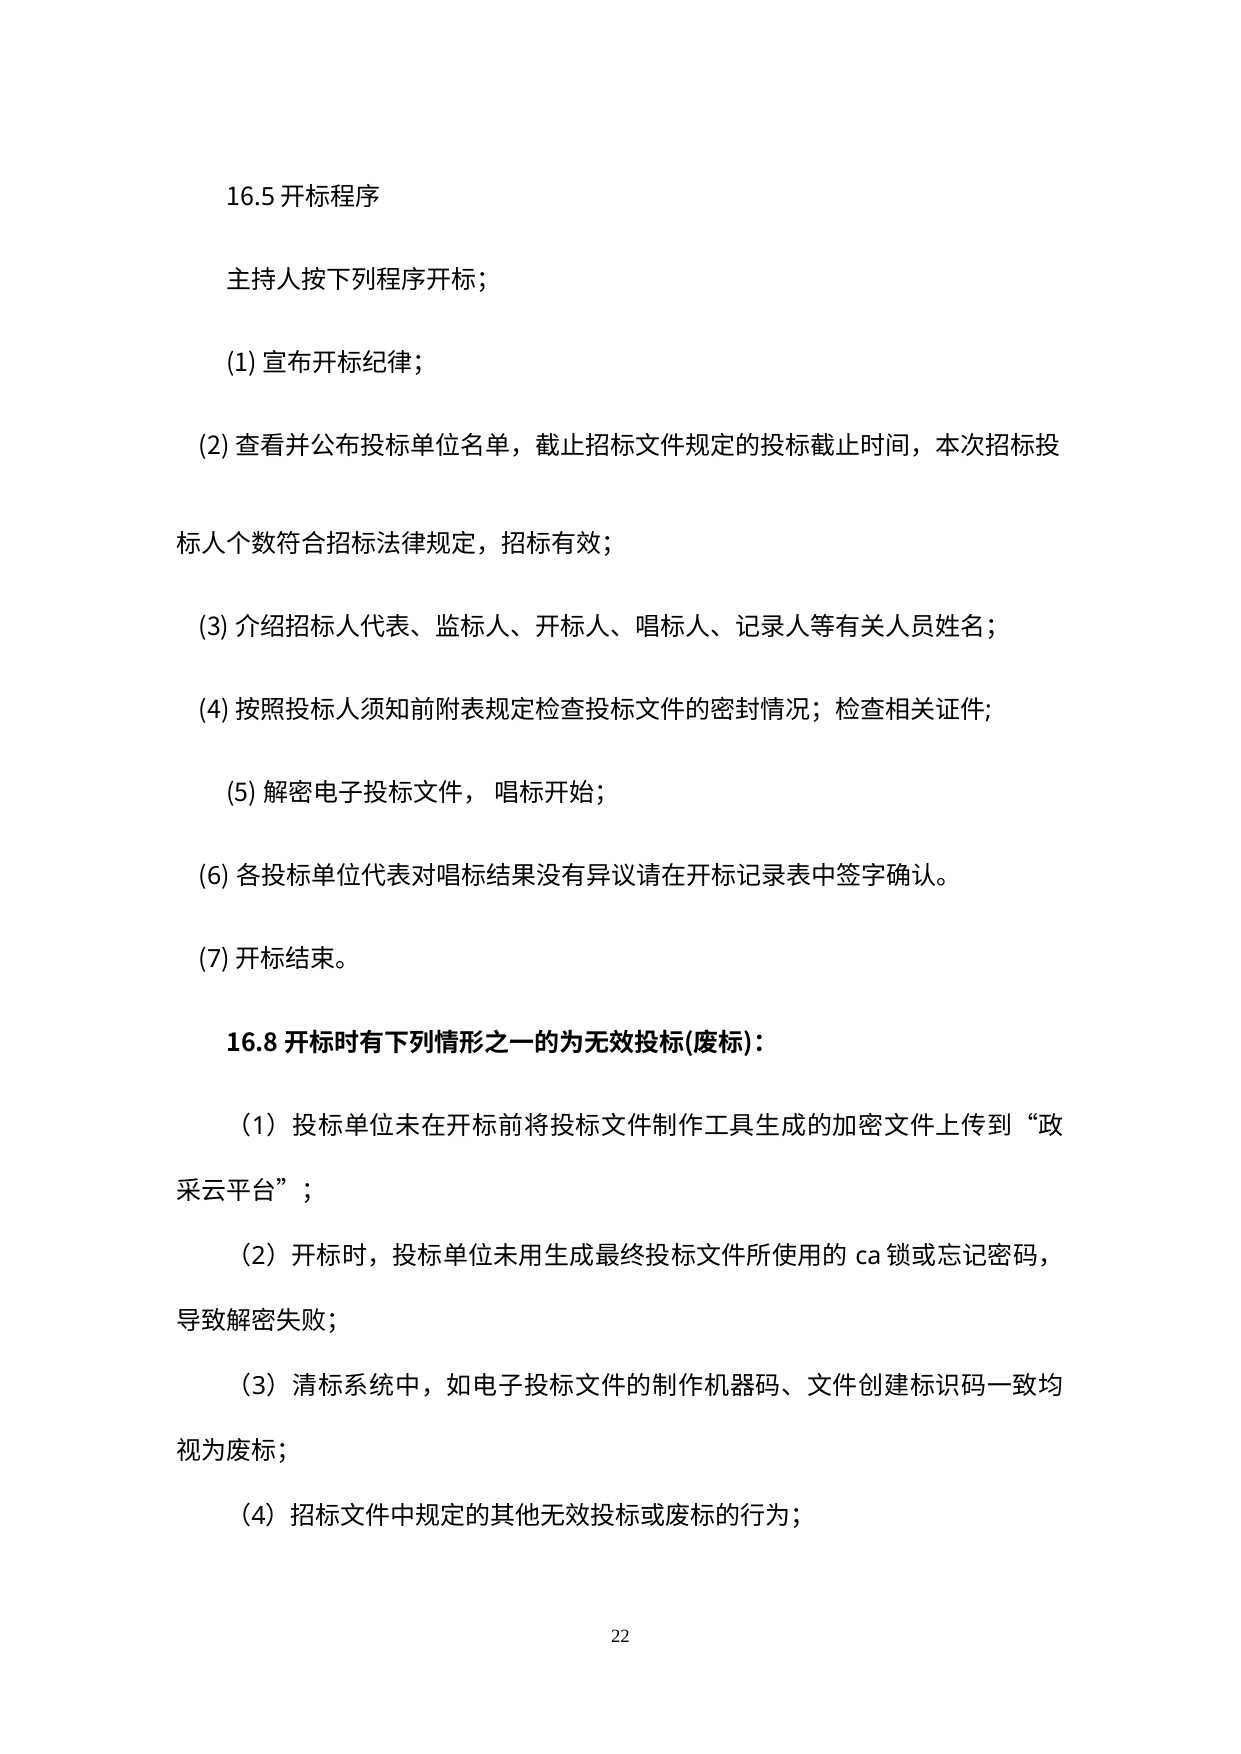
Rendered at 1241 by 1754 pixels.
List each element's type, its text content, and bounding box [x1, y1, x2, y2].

text 16.8 开标时有下列情形之一的为无效投标(废标)： [176, 1008, 1064, 1073]
text (2) 查看并公布投标单位名单，截止招标文件规定的投标截止时间，本次招标投标人个数符合招标法律规定，招标有效； [176, 411, 1064, 574]
text （2）开标时，投标单位未用生成最终投标文件所使用的ca锁或忘记密码，导致解密失败； [176, 1221, 1064, 1351]
text 16.5开标程序 [176, 162, 1064, 227]
text (4) 按照投标人须知前附表规定检查投标文件的密封情况；检查相关证件; [176, 675, 1064, 740]
text (1) 宣布开标纪律； [176, 328, 1064, 393]
text (5) 解密电子投标文件， 唱标开始； [176, 758, 1064, 823]
text (3) 介绍招标人代表、监标人、开标人、唱标人、记录人等有关人员姓名； [176, 592, 1064, 657]
text 主持人按下列程序开标； [176, 245, 1064, 310]
text （4）招标文件中规定的其他无效投标或废标的行为； [176, 1481, 1064, 1546]
text (6) 各投标单位代表对唱标结果没有异议请在开标记录表中签字确认。 [176, 841, 1064, 906]
text （1）投标单位未在开标前将投标文件制作工具生成的加密文件上传到“政采云平台”； [176, 1091, 1064, 1221]
text (7) 开标结束。 [176, 924, 1064, 989]
text （3）清标系统中，如电子投标文件的制作机器码、文件创建标识码一致均视为废标； [176, 1351, 1064, 1481]
